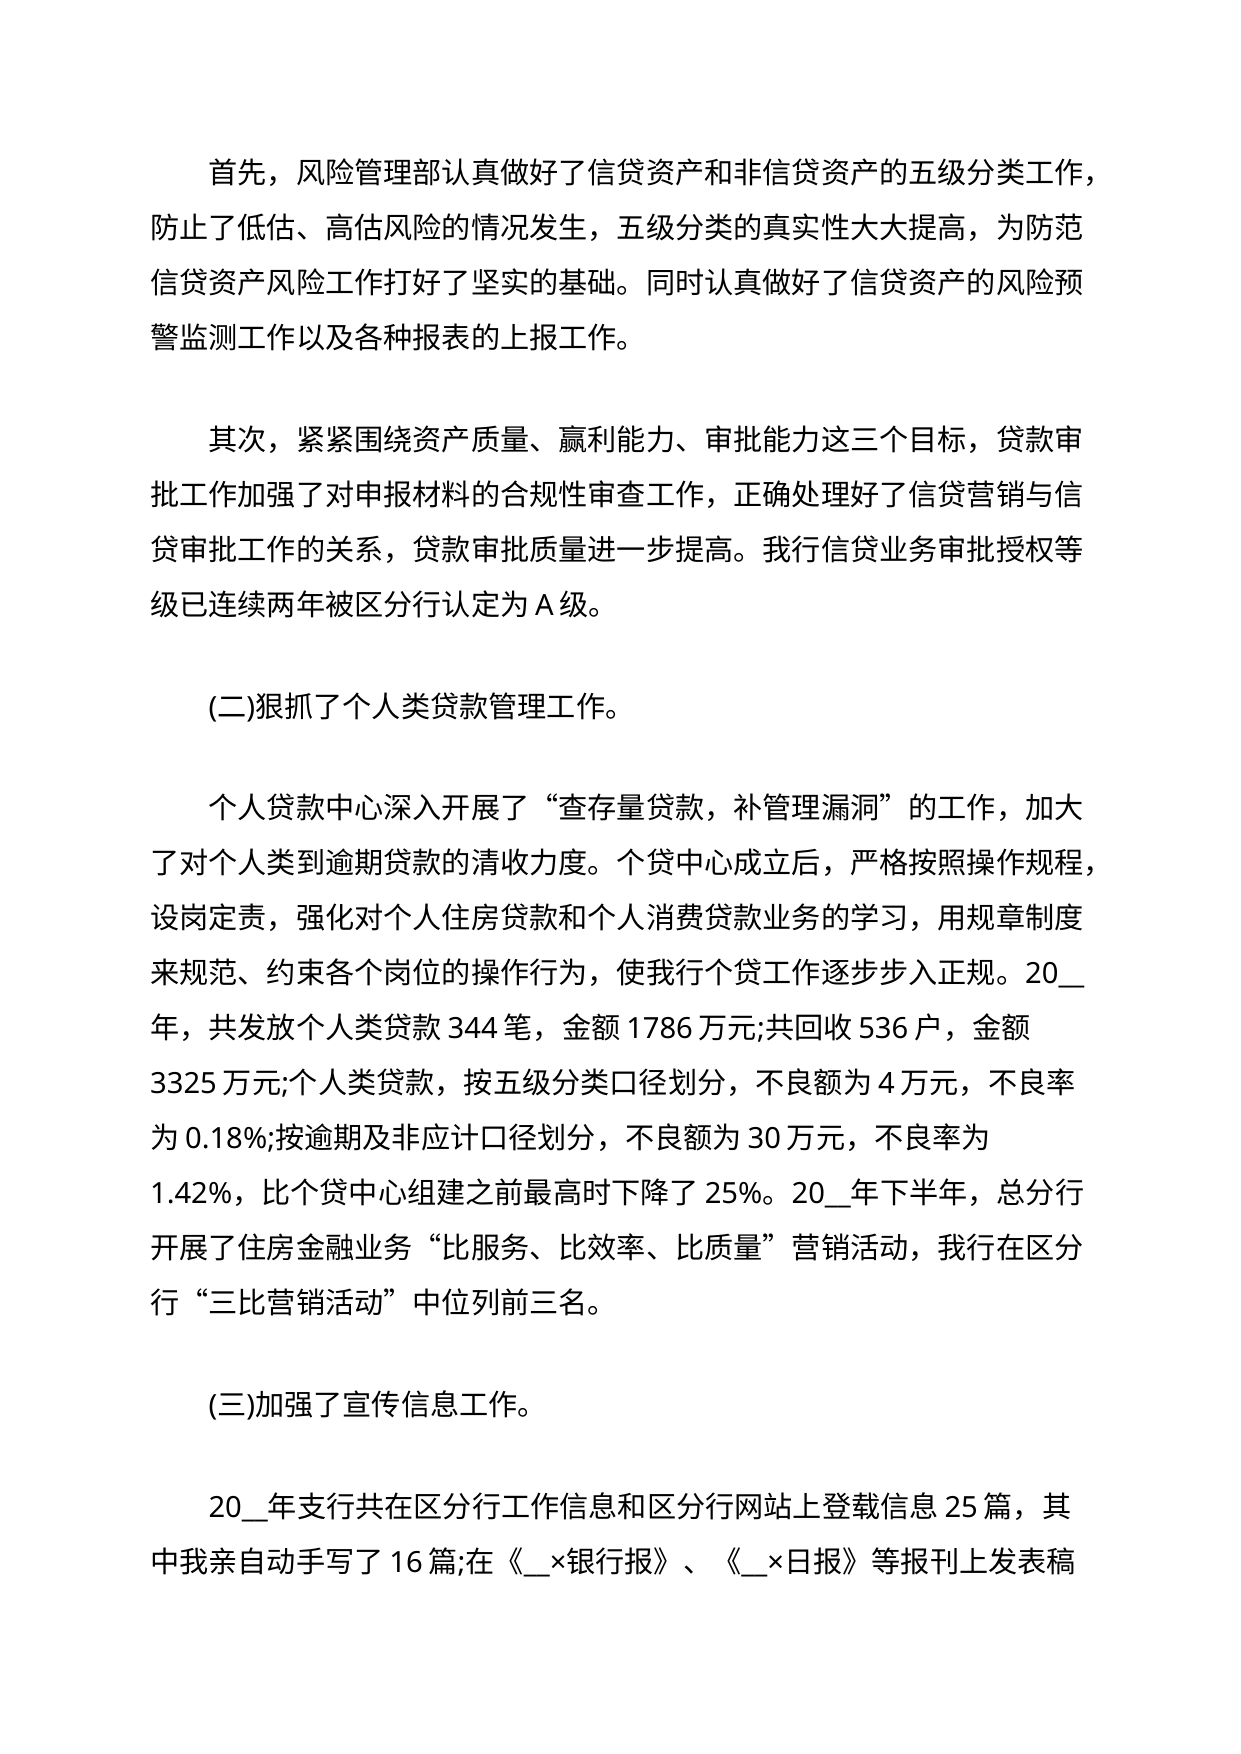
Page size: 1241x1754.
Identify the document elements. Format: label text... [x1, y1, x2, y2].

text 其次，紧紧围绕资产质量、赢利能力、审批能力这三个目标，贷款审批工作加强了对申报材料的合规性审查工作，正确处理好了信贷营销与信贷审批工作的关系，贷款审批质量进一步提高。我行信贷业务审批授权等级已连续两年被区分行认定为A级。 [150, 416, 1090, 623]
text 首先，风险管理部认真做好了信贷资产和非信贷资产的五级分类工作，防止了低估、高估风险的情况发生，五级分类的真实性大大提高，为防范信贷资产风险工作打好了坚实的基础。同时认真做好了信贷资产的风险预警监测工作以及各种报表的上报工作。 [150, 150, 1090, 357]
text (二)狠抓了个人类贷款管理工作。 [150, 683, 1090, 726]
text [150, 1483, 1090, 1581]
text 个人贷款中心深入开展了“查存量贷款，补管理漏洞”的工作，加大了对个人类到逾期贷款的清收力度。个贷中心成立后，严格按照操作规程，设岗定责，强化对个人住房贷款和个人消费贷款业务的学习，用规章制度来规范、约束各个岗位的操作行为，使我行个贷工作逐步步入正规。20__年，共发放个人类贷款344笔，金额1786万元;共回收536户，金额3325万元;个人类贷款，按五级分类口径划分，不良额为4万元，不良率为0.18%;按逾期及非应计口径划分，不良额为30万元，不良率为1.42%，比个贷中心组建之前最高时下降了25%。20__年下半年，总分行开展了住房金融业务“比服务、比效率、比质量”营销活动，我行在区分行“三比营销活动”中位列前三名。 [150, 785, 1090, 1322]
text (三)加强了宣传信息工作。 [150, 1381, 1090, 1424]
